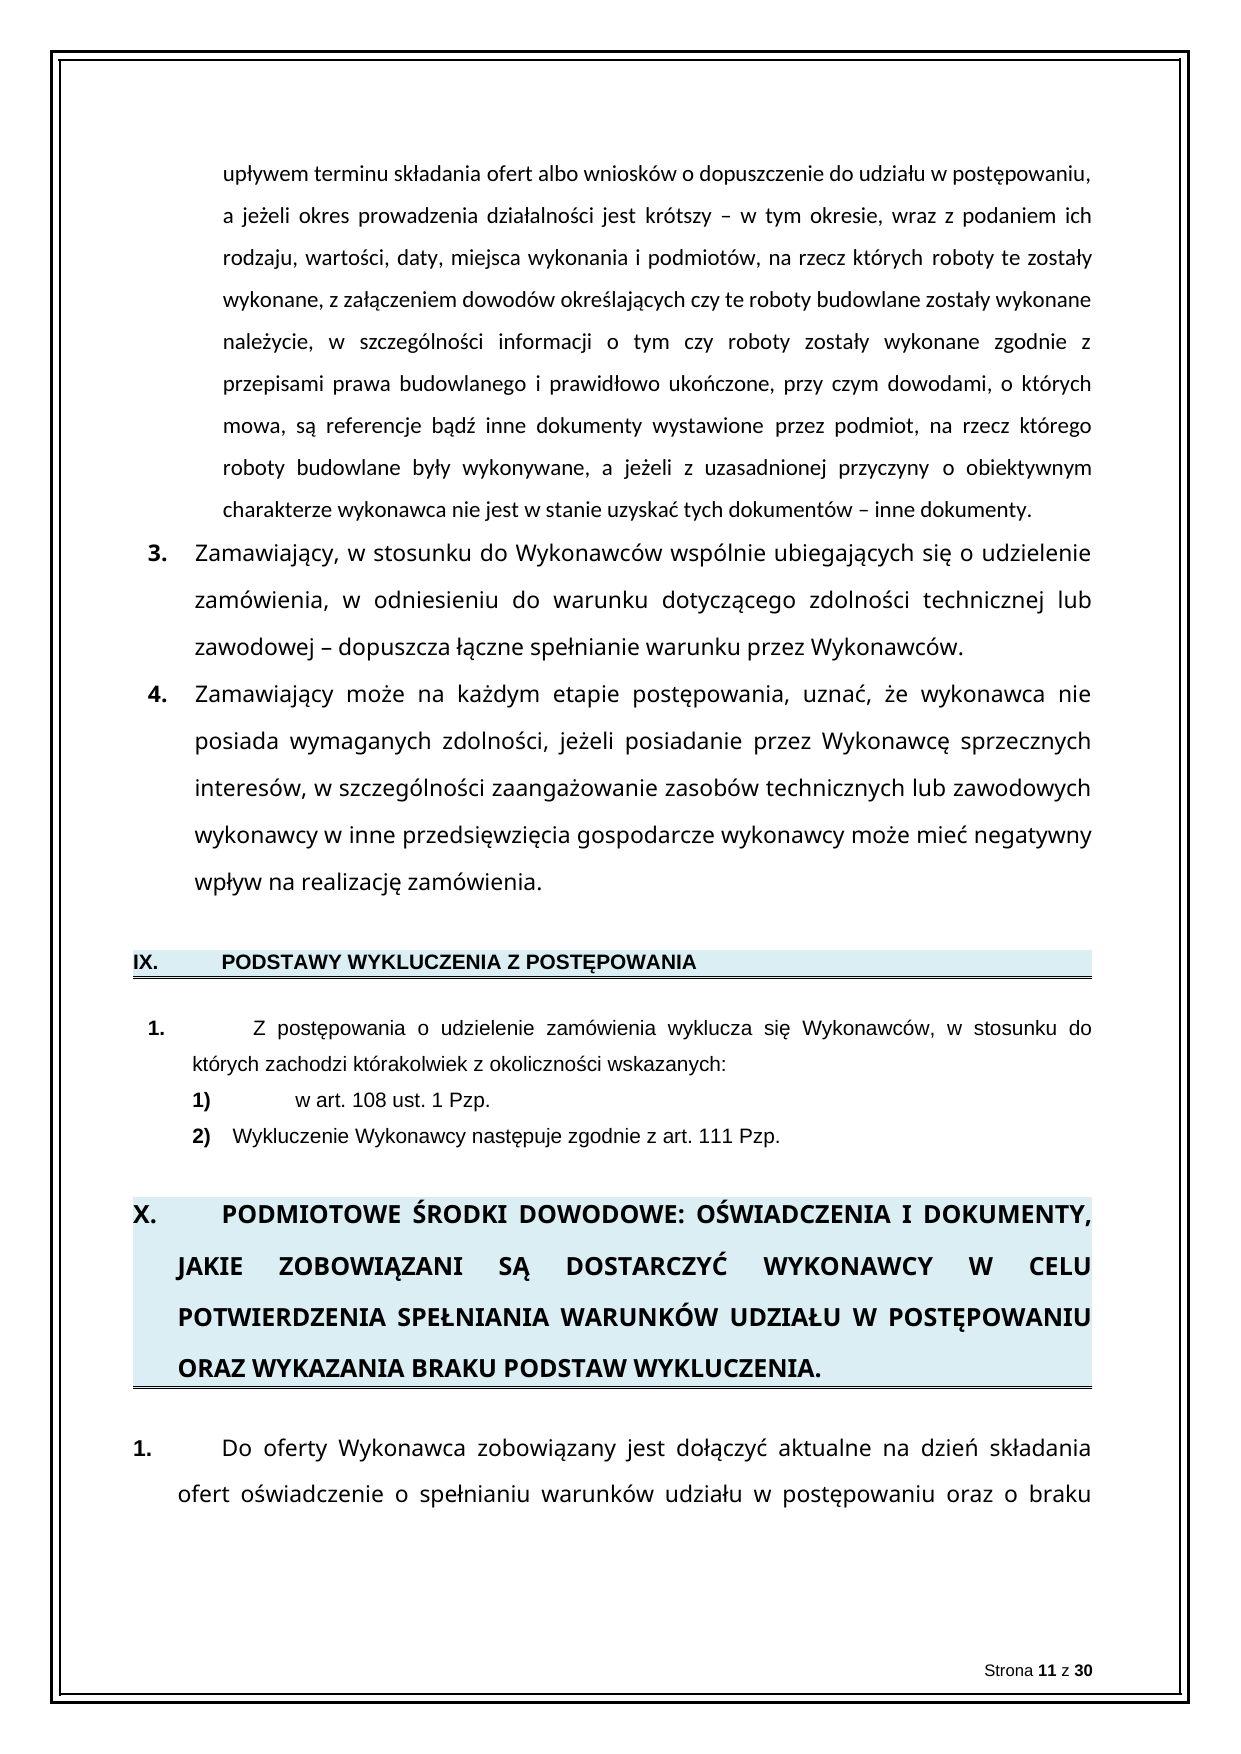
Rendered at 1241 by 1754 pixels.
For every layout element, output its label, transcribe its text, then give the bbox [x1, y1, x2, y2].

list Wykluczenie Wykonawcy następuje zgodnie z art. 111 Pzp. [192, 1124, 1092, 1148]
list PODSTAWY WYKLUCZENIA Z POSTĘPOWANIA [133, 950, 1092, 976]
list Zamawiający, w stosunku do Wykonawców wspólnie ubiegających się o udzielenie zamówienia, w odniesieniu do warunku dotyczącego zdolności technicznej lub zawodowej – dopuszcza łączne spełnianie warunku przez Wykonawców. [148, 537, 1092, 662]
list Z postępowania o udzielenie zamówienia wyklucza się Wykonawców, w stosunku do których zachodzi którakolwiek z okoliczności wskazanych: [148, 1016, 1092, 1076]
list PODMIOTOWE ŚRODKI DOWODOWE: OŚWIADCZENIA I DOKUMENTY, JAKIE ZOBOWIĄZANI SĄ DOSTARCZYĆ WYKONAWCY W CELU POTWIERDZENIA SPEŁNIANIA WARUNKÓW UDZIAŁU W POSTĘPOWANIU ORAZ WYKAZANIA BRAKU PODSTAW WYKLUCZENIA. [133, 1197, 1092, 1386]
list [185, 159, 1092, 523]
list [133, 1432, 1092, 1510]
list w art. 108 ust. 1 Pzp. [192, 1088, 1092, 1112]
list Zamawiający może na każdym etapie postępowania, uznać, że wykonawca nie posiada wymaganych zdolności, jeżeli posiadanie przez Wykonawcę sprzecznych interesów, w szczególności zaangażowanie zasobów technicznych lub zawodowych wykonawcy w inne przedsięwzięcia gospodarcze wykonawcy może mieć negatywny wpływ na realizację zamówienia. [148, 678, 1092, 897]
